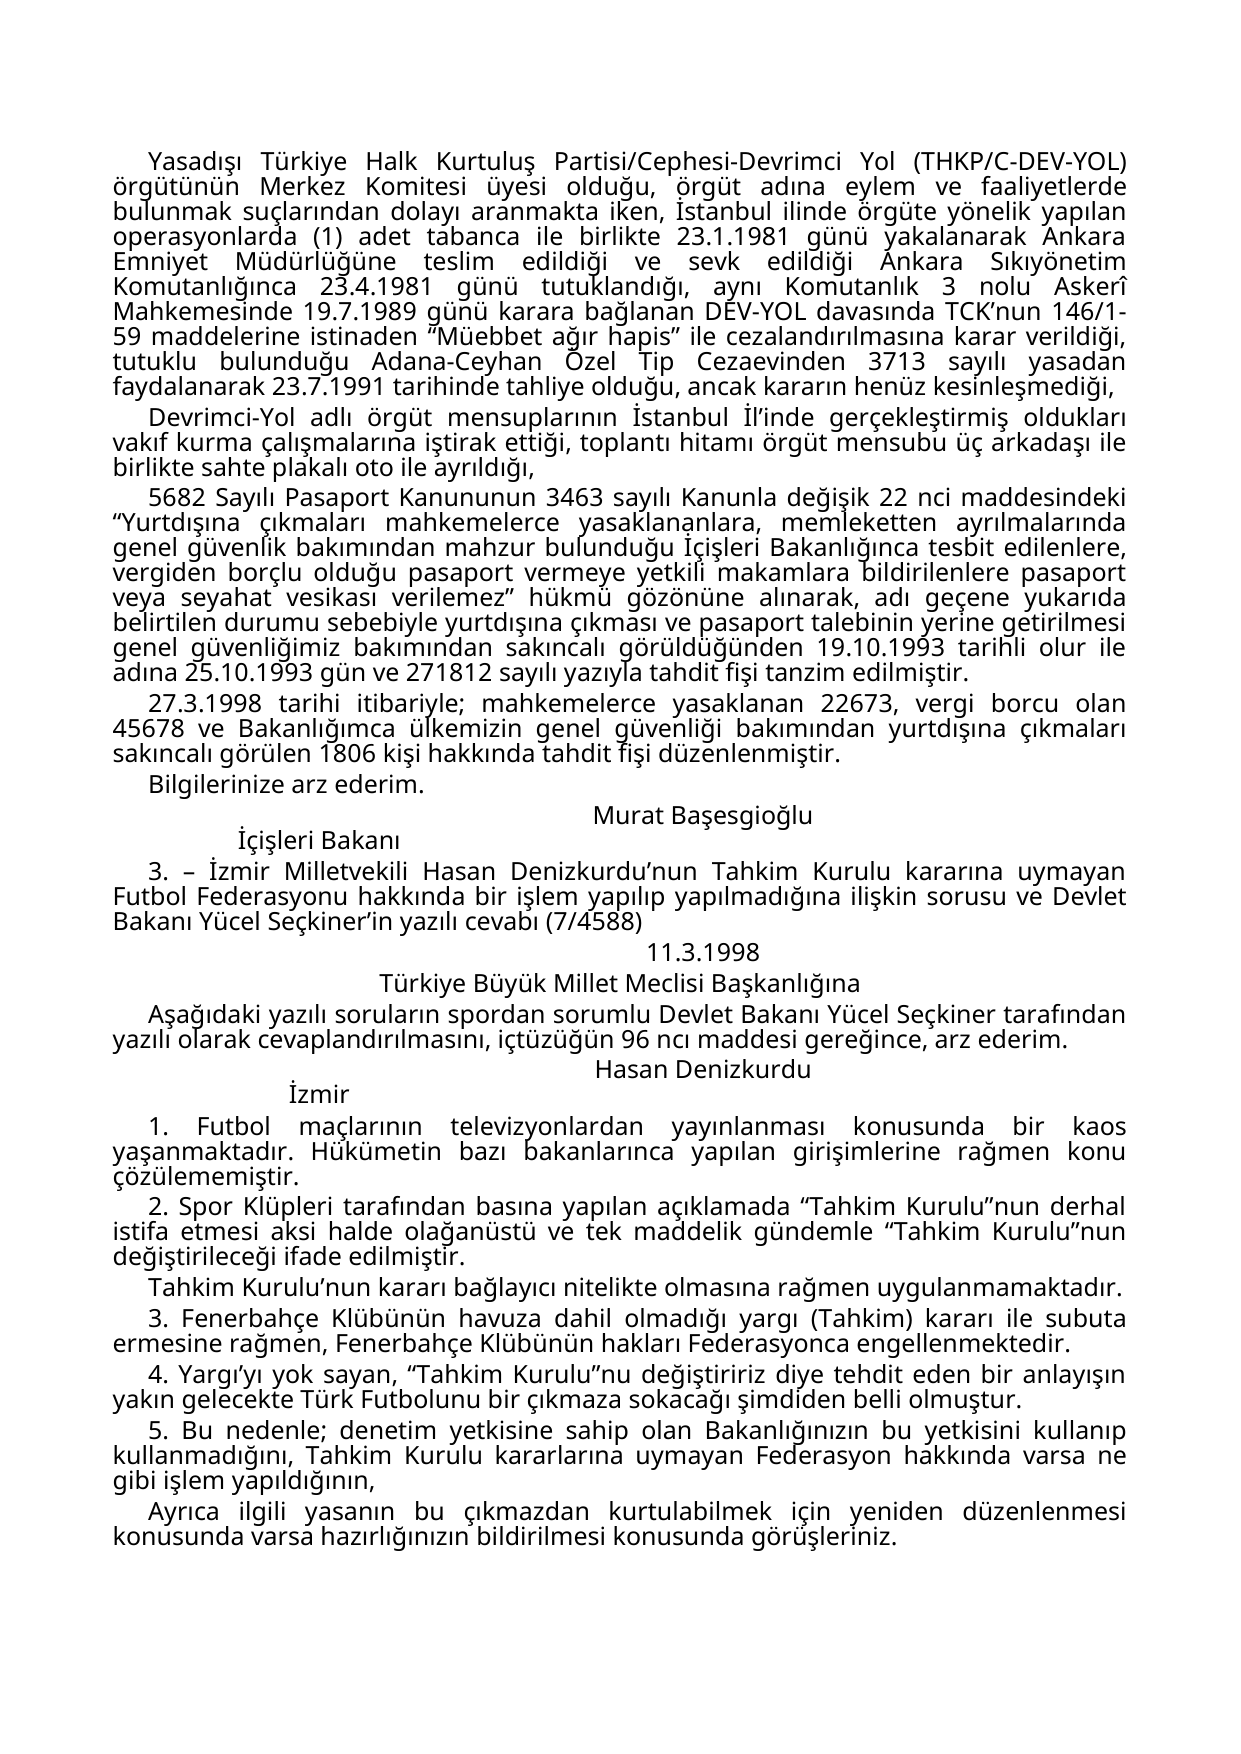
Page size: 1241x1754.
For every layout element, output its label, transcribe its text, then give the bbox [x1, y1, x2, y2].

text 2. Spor Klüpleri tarafından basına yapılan açıklamada “Tahkim Kurulu”nun derhal istifa etmesi aksi halde olağanüstü ve tek maddelik gündemle “Tahkim Kurulu”nun değiştirileceği ifade edilmiştir. [112, 1196, 1128, 1271]
text Murat Başesgioğlu İçişleri Bakanı [112, 805, 1128, 855]
text Ayrıca ilgili yasanın bu çıkmazdan kurtulabilmek için yeniden düzenlenmesi konusunda varsa hazırlığınızın bildirilmesi konusunda görüşleriniz. [112, 1501, 1128, 1551]
text 5. Bu nedenle; denetim yetkisine sahip olan Bakanlığınızın bu yetkisini kullanıp kullanmadığını, Tahkim Kurulu kararlarına uymayan Federasyon hakkında varsa ne gibi işlem yapıldığının, [112, 1419, 1128, 1494]
text Türkiye Büyük Millet Meclisi Başkanlığına [112, 972, 1128, 997]
text 11.3.1998 [112, 942, 1128, 967]
text 27.3.1998 tarihi itibariyle; mahkemelerce yasaklanan 22673, vergi borcu olan 45678 ve Bakanlığımca ülkemizin genel güvenliği bakımından yurtdışına çıkmaları sakıncalı görülen 1806 kişi hakkında tahdit fişi düzenlenmiştir. [112, 693, 1128, 768]
text Bilgilerinize arz ederim. [112, 774, 1128, 799]
text 4. Yargı’yı yok sayan, “Tahkim Kurulu”nu değiştiririz diye tehdit eden bir anlayışın yakın gelecekte Türk Futbolunu bir çıkmaza sokacağı şimdiden belli olmuştur. [112, 1364, 1128, 1414]
text 1. Futbol maçlarının televizyonlardan yayınlanması konusunda bir kaos yaşanmaktadır. Hükümetin bazı bakanlarınca yapılan girişimlerine rağmen konu çözülememiştir. [112, 1115, 1128, 1190]
text Tahkim Kurulu’nun kararı bağlayıcı nitelikte olmasına rağmen uygulanmamaktadır. [112, 1277, 1128, 1302]
text Devrimci-Yol adlı örgüt mensuplarının İstanbul İl’inde gerçekleştirmiş oldukları vakıf kurma çalışmalarına iştirak ettiği, toplantı hitamı örgüt mensubu üç arkadaşı ile birlikte sahte plakalı oto ile ayrıldığı, [112, 406, 1128, 481]
text Hasan Denizkurdu İzmir [112, 1059, 1128, 1109]
text 3. – İzmir Milletvekili Hasan Denizkurdu’nun Tahkim Kurulu kararına uymayan Futbol Federasyonu hakkında bir işlem yapılıp yapılmadığına ilişkin sorusu ve Devlet Bakanı Yücel Seçkiner’in yazılı cevabı (7/4588) [112, 861, 1128, 936]
text Yasadışı Türkiye Halk Kurtuluş Partisi/Cephesi-Devrimci Yol (THKP/C-DEV-YOL) örgütünün Merkez Komitesi üyesi olduğu, örgüt adına eylem ve faaliyetlerde bulunmak suçlarından dolayı aranmakta iken, İstanbul ilinde örgüte yönelik yapılan operasyonlarda (1) adet tabanca ile birlikte 23.1.1981 günü yakalanarak Ankara Emniyet Müdürlüğüne teslim edildiği ve sevk edildiği Ankara Sıkıyönetim Komutanlığınca 23.4.1981 günü tutuklandığı, aynı Komutanlık 3 nolu Askerî Mahkemesinde 19.7.1989 günü karara bağlanan DEV-YOL davasında TCK’nun 146/1-59 maddelerine istinaden “Müebbet ağır hapis” ile cezalandırılmasına karar verildiği, tutuklu bulunduğu Adana-Ceyhan Özel Tip Cezaevinden 3713 sayılı yasadan faydalanarak 23.7.1991 tarihinde tahliye olduğu, ancak kararın henüz kesinleşmediği, [112, 150, 1128, 400]
text 5682 Sayılı Pasaport Kanununun 3463 sayılı Kanunla değişik 22 nci maddesindeki “Yurtdışına çıkmaları mahkemelerce yasaklananlara, memleketten ayrılmalarında genel güvenlik bakımından mahzur bulunduğu İçişleri Bakanlığınca tesbit edilenlere, vergiden borçlu olduğu pasaport vermeye yetkili makamlara bildirilenlere pasaport veya seyahat vesikası verilemez” hükmü gözönüne alınarak, adı geçene yukarıda belirtilen durumu sebebiyle yurtdışına çıkması ve pasaport talebinin yerine getirilmesi genel güvenliğimiz bakımından sakıncalı görüldüğünden 19.10.1993 tarihli olur ile adına 25.10.1993 gün ve 271812 sayılı yazıyla tahdit fişi tanzim edilmiştir. [112, 487, 1128, 687]
text Aşağıdaki yazılı soruların spordan sorumlu Devlet Bakanı Yücel Seçkiner tarafından yazılı olarak cevaplandırılmasını, içtüzüğün 96 ncı maddesi gereğince, arz ederim. [112, 1003, 1128, 1053]
text 3. Fenerbahçe Klübünün havuza dahil olmadığı yargı (Tahkim) kararı ile subuta ermesine rağmen, Fenerbahçe Klübünün hakları Federasyonca engellenmektedir. [112, 1308, 1128, 1358]
